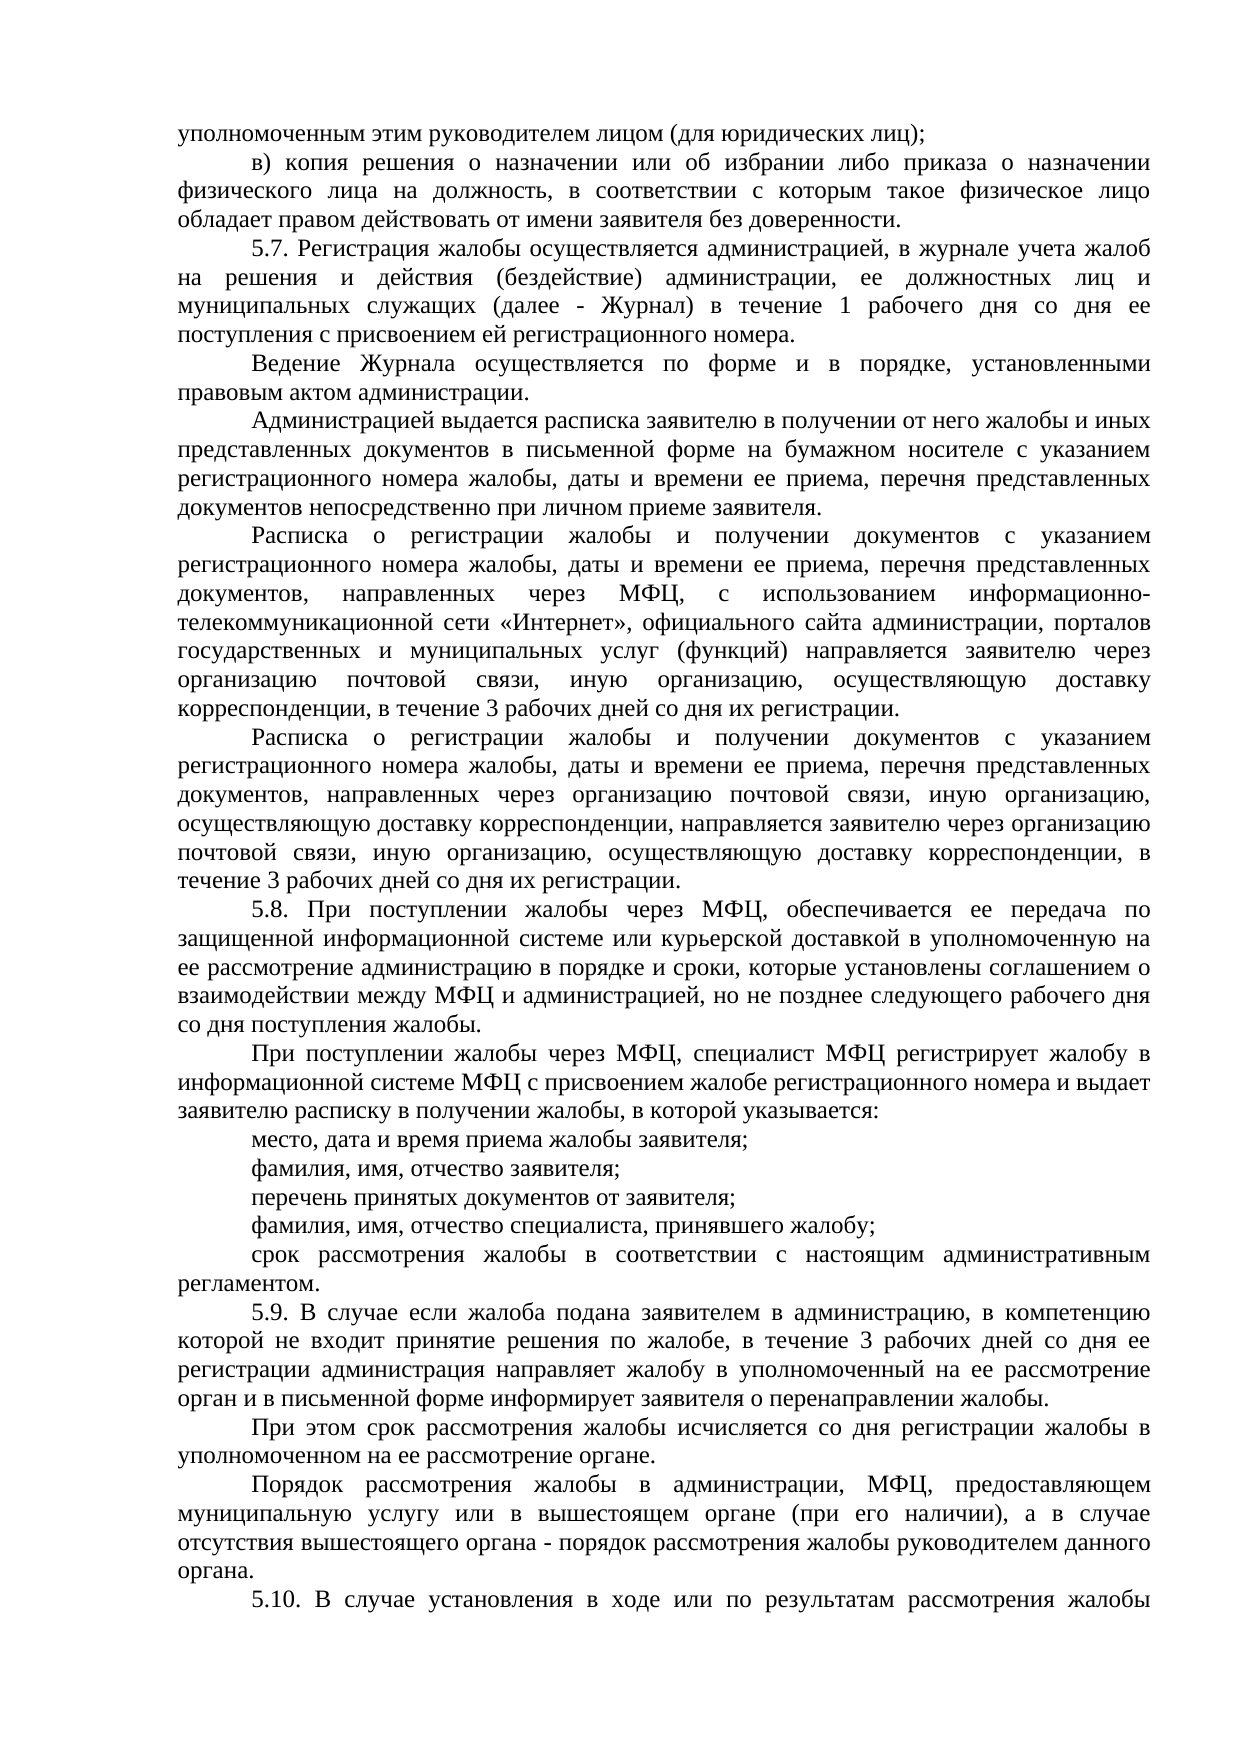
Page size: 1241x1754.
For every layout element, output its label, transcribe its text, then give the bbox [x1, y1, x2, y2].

text 5.9. В случае если жалоба подана заявителем в администрацию, в компетенцию которой не входит принятие решения по жалобе, в течение 3 рабочих дней со дня ее регистрации администрация направляет жалобу в уполномоченный на ее рассмотрение орган и в письменной форме информирует заявителя о перенаправлении жалобы. [177, 1297, 1152, 1412]
text 5.8. При поступлении жалобы через МФЦ, обеспечивается ее передача по защищенной информационной системе или курьерской доставкой в уполномоченную на ее рассмотрение администрацию в порядке и сроки, которые установлены соглашением о взаимодействии между МФЦ и администрацией, но не позднее следующего рабочего дня со дня поступления жалобы. [177, 894, 1152, 1038]
text Расписка о регистрации жалобы и получении документов с указанием регистрационного номера жалобы, даты и времени ее приема, перечня представленных документов, направленных через МФЦ, с использованием информационно-телекоммуникационной сети «Интернет», официального сайта администрации, порталов государственных и муниципальных услуг (функций) направляется заявителю через организацию почтовой связи, иную организацию, осуществляющую доставку корреспонденции, в течение 3 рабочих дней со дня их регистрации. [177, 521, 1152, 722]
text Ведение Журнала осуществляется по форме и в порядке, установленными правовым актом администрации. [177, 348, 1152, 406]
text фамилия, имя, отчество заявителя; [177, 1153, 1152, 1182]
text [177, 1584, 1152, 1613]
text При поступлении жалобы через МФЦ, специалист МФЦ регистрирует жалобу в информационной системе МФЦ с присвоением жалобе регистрационного номера и выдает заявителю расписку в получении жалобы, в которой указывается: [177, 1038, 1152, 1124]
text Порядок рассмотрения жалобы в администрации, МФЦ, предоставляющем муниципальную услугу или в вышестоящем органе (при его наличии), а в случае отсутствия вышестоящего органа - порядок рассмотрения жалобы руководителем данного органа. [177, 1469, 1152, 1584]
text Расписка о регистрации жалобы и получении документов с указанием регистрационного номера жалобы, даты и времени ее приема, перечня представленных документов, направленных через организацию почтовой связи, иную организацию, осуществляющую доставку корреспонденции, направляется заявителю через организацию почтовой связи, иную организацию, осуществляющую доставку корреспонденции, в течение 3 рабочих дней со дня их регистрации. [177, 722, 1152, 894]
text место, дата и время приема жалобы заявителя; [177, 1124, 1152, 1153]
text Администрацией выдается расписка заявителю в получении от него жалобы и иных представленных документов в письменной форме на бумажном носителе с указанием регистрационного номера жалобы, даты и времени ее приема, перечня представленных документов непосредственно при личном приеме заявителя. [177, 406, 1152, 521]
text 5.7. Регистрация жалобы осуществляется администрацией, в журнале учета жалоб на решения и действия (бездействие) администрации, ее должностных лиц и муниципальных служащих (далее - Журнал) в течение 1 рабочего дня со дня ее поступления с присвоением ей регистрационного номера. [177, 233, 1152, 348]
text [177, 118, 1152, 147]
text срок рассмотрения жалобы в соответствии с настоящим административным регламентом. [177, 1239, 1152, 1297]
text При этом срок рассмотрения жалобы исчисляется со дня регистрации жалобы в уполномоченном на ее рассмотрение органе. [177, 1412, 1152, 1469]
text в) копия решения о назначении или об избрании либо приказа о назначении физического лица на должность, в соответствии с которым такое физическое лицо обладает правом действовать от имени заявителя без доверенности. [177, 147, 1152, 233]
text перечень принятых документов от заявителя; [177, 1182, 1152, 1211]
text фамилия, имя, отчество специалиста, принявшего жалобу; [177, 1211, 1152, 1239]
